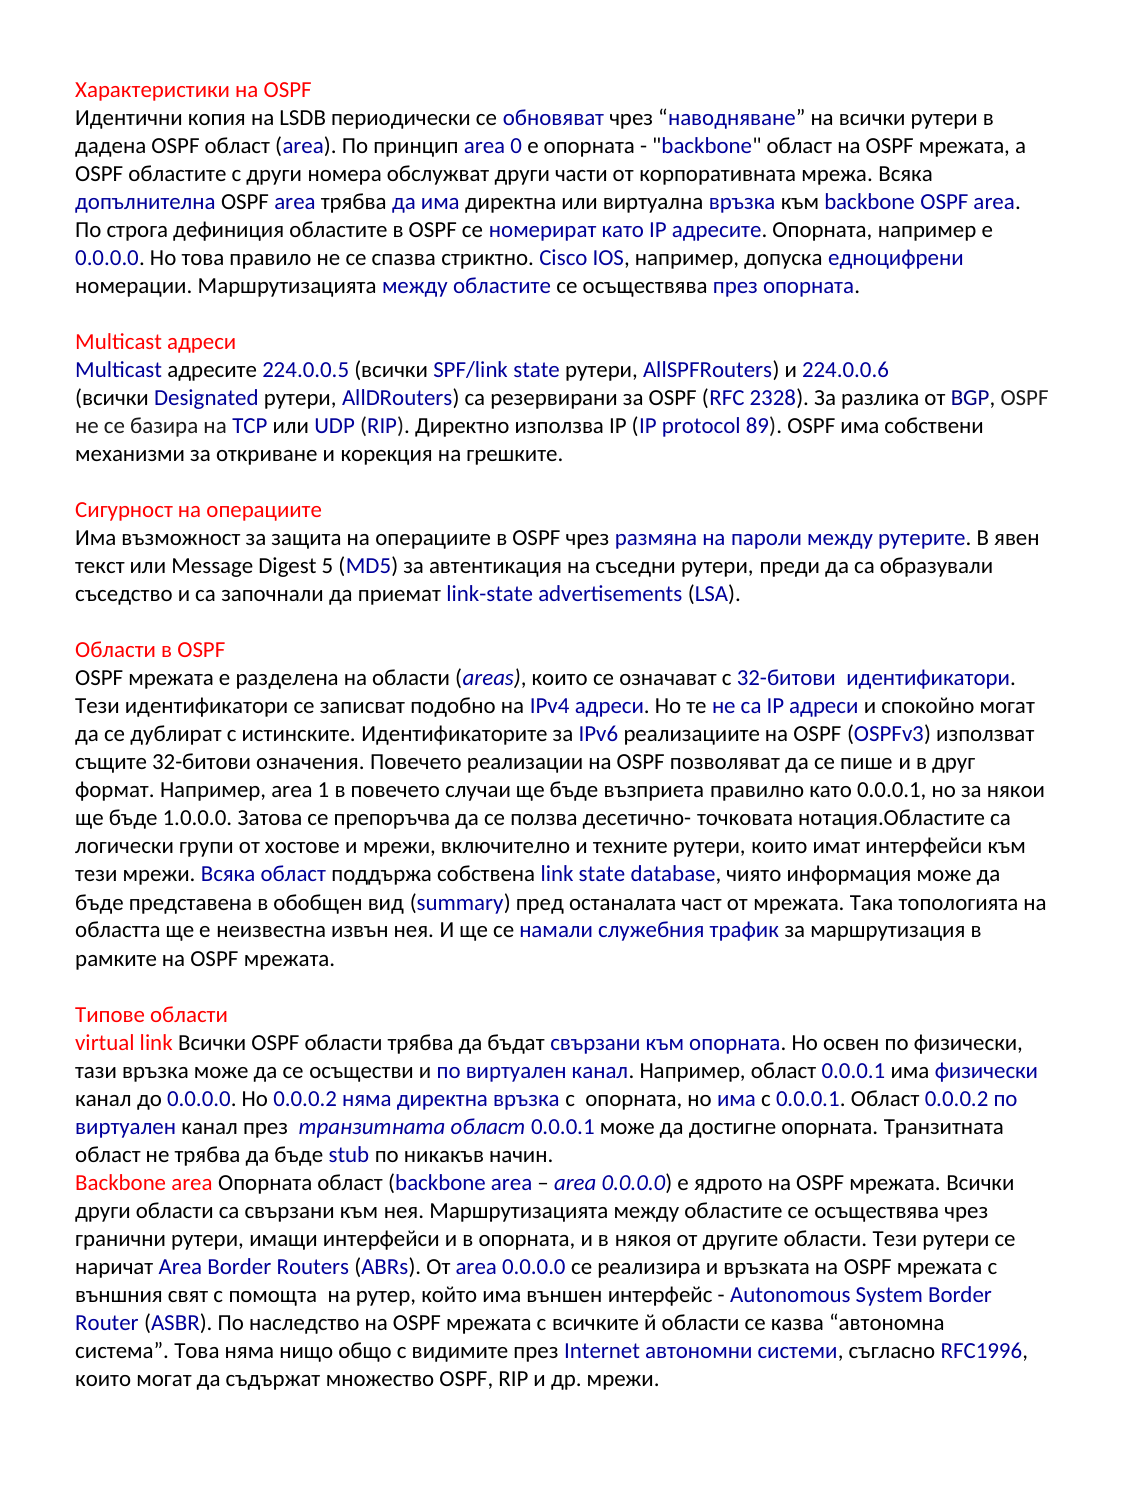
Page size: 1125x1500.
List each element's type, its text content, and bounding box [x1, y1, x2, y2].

text Сигурност на операциите [75, 495, 1050, 523]
text (всички Designated рутери, AllDRouters) са резервирани за OSPF (RFC 2328). За разлика от BGP, OSPF не се базира на TCP или UDP (RIP). Директно използва IP (IP protocol 89). OSPF има собствени механизми за откриване и корекция на грешките. [75, 383, 1050, 467]
text Характеристики на OSPF [75, 75, 1050, 103]
text Multicast адреси [75, 327, 1050, 355]
text Multicast адресите 224.0.0.5 (всички SPF/link state рутери, AllSPFRouters) и 224.0.0.6 [75, 355, 1050, 383]
text OSPF мрежата е разделена на области (areas), които се означават с 32-битови идентификатори. Тези идентификатори се записват подобно на IPv4 адреси. Но те не са IP адреси и спокойно могат да се дублират с истинските. Идентификаторите за IPv6 реализациите на OSPF (OSPFv3) използват същите 32-битови означения. Повечето реализации на OSPF позволяват да се пише и в друг формат. Например, area 1 в повечето случаи ще бъде възприета правилно като 0.0.0.1, но за някои ще бъде 1.0.0.0. Затова се препоръчва да се ползва десетично- точковата нотация.Областите са логически групи от хостове и мрежи, включително и техните рутери, които имат интерфейси към тези мрежи. Всяка област поддържа собствена link state database, чиято информация може да бъде представена в обобщен вид (summary) пред останалата част от мрежата. Така топологията на областта ще е неизвестна извън нея. И ще се намали служебния трафик за маршрутизация в рамките на OSPF мрежата. [75, 663, 1050, 972]
text система”. Това няма нищо общо с видимите през Internet автономни системи, съгласно RFC1996, които могат да съдържат множество OSPF, RIP и др. мрежи. [75, 1336, 1050, 1392]
text Области в OSPF [75, 635, 1050, 663]
text Идентични копия на LSDB периодически се обновяват чрез “наводняване” на всички рутери в дадена OSPF област (area). По принцип area 0 е опорната - "backbone" област на OSPF мрежата, а OSPF областите с други номера обслужват други части от корпоративната мрежа. Всяка допълнителна OSPF area трябва да има директна или виртуална връзка към backbone OSPF area. По строга дефиниция областите в OSPF се номерират като IP адресите. Опорната, например е 0.0.0.0. Но това правило не се спазва стриктно. Cisco IOS, например, допуска едноцифрени номерации. Маршрутизацията между областите се осъществява през опорната. [75, 103, 1050, 299]
text Има възможност за защита на операциите в OSPF чрез размяна на пароли между рутерите. В явен текст или Message Digest 5 (MD5) за автентикация на съседни рутери, преди да са образували съседство и са започнали да приемат link-state advertisements (LSA). [75, 523, 1050, 607]
text Типове области [75, 1000, 1050, 1028]
text virtual link Всички OSPF области трябва да бъдат свързани към опорната. Но освен по физически, тази връзка може да се осъществи и по виртуален канал. Например, област 0.0.0.1 има физически канал до 0.0.0.0. Но 0.0.0.2 няма директна връзка с опорната, но има с 0.0.0.1. Област 0.0.0.2 по виртуален канал през транзитната област 0.0.0.1 може да достигне опорната. Транзитната област не трябва да бъде stub по никакъв начин. [75, 1028, 1050, 1168]
text Backbone area Опорната област (backbone area – area 0.0.0.0) е ядрото на OSPF мрежата. Всички други области са свързани към нея. Маршрутизацията между областите се осъществява чрез гранични рутери, имащи интерфейси и в опорната, и в някоя от другите области. Тези рутери се наричат Area Border Routers (ABRs). От area 0.0.0.0 се реализира и връзката на OSPF мрежата с външния свят с помощта на рутер, който има външен интерфейс - Autonomous System Border Router (ASBR). По наследство на OSPF мрежата с всичките й области се казва “автономна [75, 1168, 1050, 1336]
